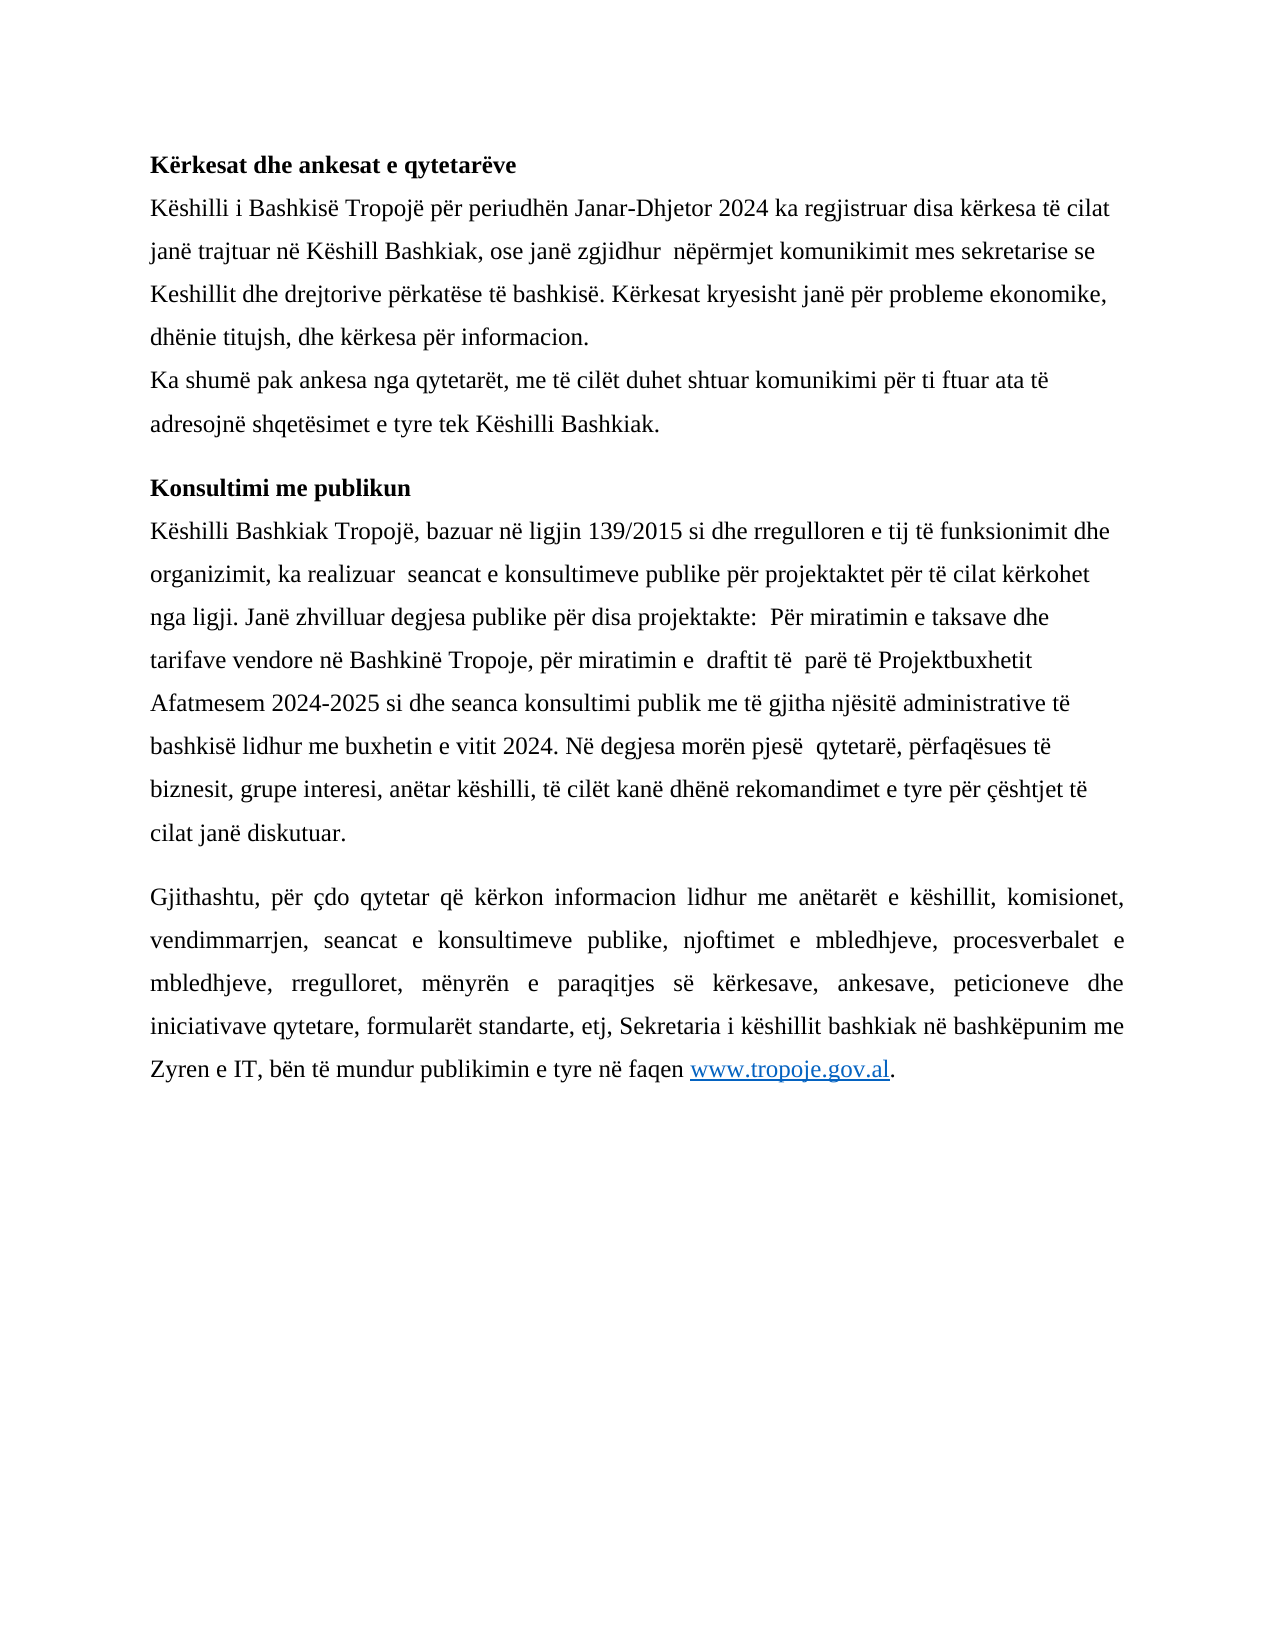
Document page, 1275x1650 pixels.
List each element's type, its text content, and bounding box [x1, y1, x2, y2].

text Konsultimi me publikun Këshilli Bashkiak Tropojë, bazuar në ligjin 139/2015 si dhe rregulloren e tij të funksionimit dhe organizimit, ka realizuar seancat e konsultimeve publike për projektaktet për të cilat kërkohet nga ligji. Janë zhvilluar degjesa publike për disa projektakte: Për miratimin e taksave dhe tarifave vendore në Bashkinë Tropoje, për miratimin e draftit të parë të Projektbuxhetit Afatmesem 2024-2025 si dhe seanca konsultimi publik me të gjitha njësitë administrative të bashkisë lidhur me buxhetin e vitit 2024. Në degjesa morën pjesë qytetarë, përfaqësues të biznesit, grupe interesi, anëtar këshilli, të cilët kanë dhënë rekomandimet e tyre për çështjet të cilat janë diskutuar. [150, 473, 1125, 846]
text Kërkesat dhe ankesat e qytetarëve Këshilli i Bashkisë Tropojë për periudhën Janar-Dhjetor 2024 ka regjistruar disa kërkesa të cilat janë trajtuar në Këshill Bashkiak, ose janë zgjidhur nëpërmjet komunikimit mes sekretarise se Keshillit dhe drejtorive përkatëse të bashkisë. Kërkesat kryesisht janë për probleme ekonomike, dhënie titujsh, dhe kërkesa për informacion. Ka shumë pak ankesa nga qytetarët, me të cilët duhet shtuar komunikimi për ti ftuar ata të adresojnë shqetësimet e tyre tek Këshilli Bashkiak. [150, 150, 1125, 437]
text Gjithashtu, për çdo qytetar që kërkon informacion lidhur me anëtarët e këshillit, komisionet, vendimmarrjen, seancat e konsultimeve publike, njoftimet e mbledhjeve, procesverbalet e mbledhjeve, rregulloret, mënyrën e paraqitjes së kërkesave, ankesave, peticioneve dhe iniciativave qytetare, formularët standarte, etj, Sekretaria i këshillit bashkiak në bashkëpunim me Zyren e IT, bën të mundur publikimin e tyre në faqen www.tropoje.gov.al. [150, 882, 1125, 1083]
